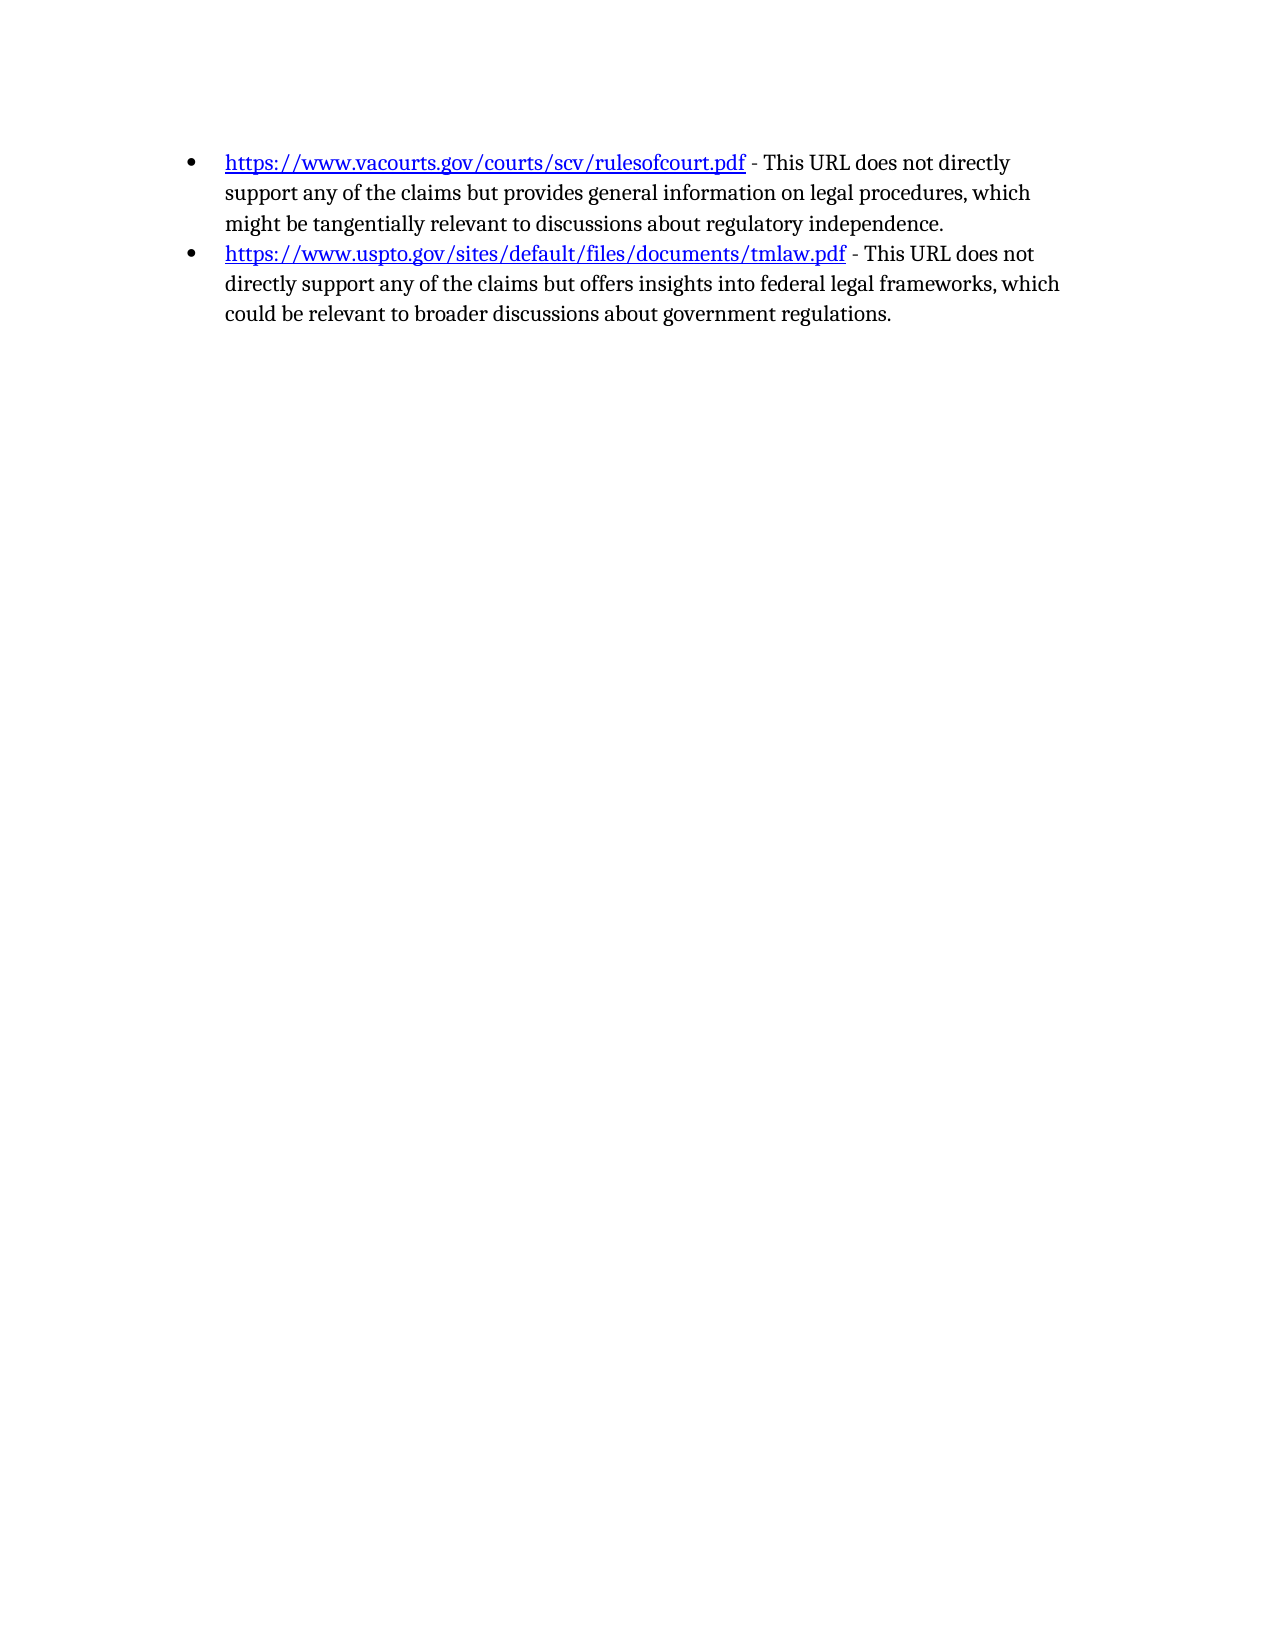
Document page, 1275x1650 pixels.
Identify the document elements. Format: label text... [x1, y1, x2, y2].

list https://www.vacourts.gov/courts/scv/rulesofcourt.pdf - This URL does not directly support any of the claims but provides general information on legal procedures, which might be tangentially relevant to discussions about regulatory independence. [187, 150, 1087, 237]
list https://www.uspto.gov/sites/default/files/documents/tmlaw.pdf - This URL does not directly support any of the claims but offers insights into federal legal frameworks, which could be relevant to broader discussions about government regulations. [187, 241, 1087, 327]
